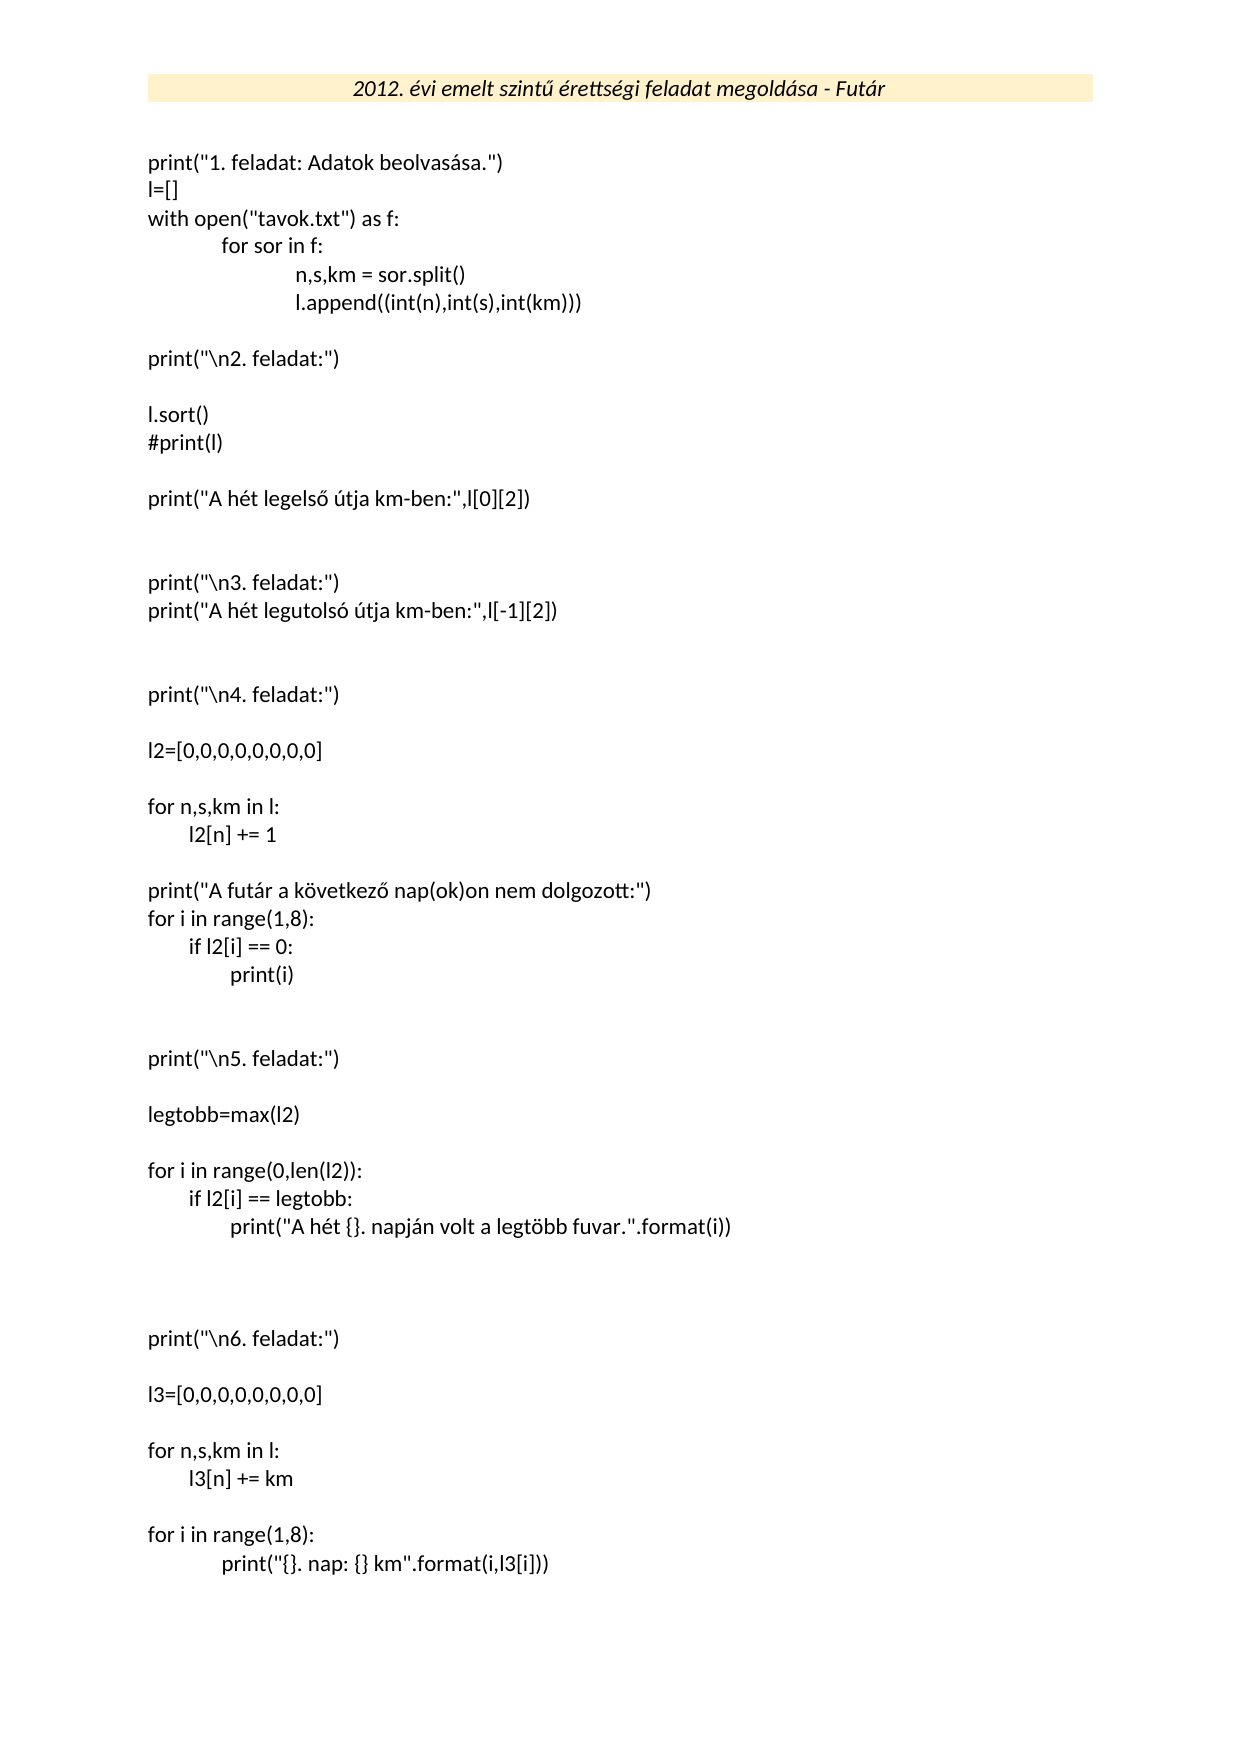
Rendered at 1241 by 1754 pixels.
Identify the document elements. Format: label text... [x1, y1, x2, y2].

text print("\n3. feladat:") [148, 568, 1093, 596]
text for i in range(0,len(l2)): [148, 1156, 1093, 1184]
text for i in range(1,8): [148, 1521, 1093, 1549]
text l2[n] += 1 [148, 820, 1093, 848]
text l.sort() [148, 400, 1093, 428]
text l2=[0,0,0,0,0,0,0,0] [148, 736, 1093, 764]
text for i in range(1,8): [148, 904, 1093, 932]
text for n,s,km in l: [148, 792, 1093, 820]
text print("\n6. feladat:") [148, 1324, 1093, 1352]
text if l2[i] == 0: [148, 932, 1093, 960]
text #print(l) [148, 428, 1093, 456]
text print(i) [148, 960, 1093, 988]
text l3[n] += km [148, 1464, 1093, 1493]
text print("{}. nap: {} km".format(i,l3[i])) [148, 1549, 1093, 1577]
text print("A futár a következő nap(ok)on nem dolgozott:") [148, 876, 1093, 904]
text if l2[i] == legtobb: [148, 1184, 1093, 1212]
text n,s,km = sor.split() [148, 260, 1093, 288]
text l3=[0,0,0,0,0,0,0,0] [148, 1381, 1093, 1408]
text with open("tavok.txt") as f: [148, 204, 1093, 232]
text print("1. feladat: Adatok beolvasása.") [148, 148, 1093, 176]
text print("\n2. feladat:") [148, 344, 1093, 372]
text print("A hét legelső útja km-ben:",l[0][2]) [148, 484, 1093, 512]
text legtobb=max(l2) [148, 1100, 1093, 1128]
text for sor in f: [148, 232, 1093, 260]
text print("A hét legutolsó útja km-ben:",l[-1][2]) [148, 596, 1093, 624]
text print("\n5. feladat:") [148, 1044, 1093, 1072]
text l=[] [148, 176, 1093, 204]
text l.append((int(n),int(s),int(km))) [148, 288, 1093, 316]
text print("\n4. feladat:") [148, 680, 1093, 708]
text for n,s,km in l: [148, 1437, 1093, 1464]
text print("A hét {}. napján volt a legtöbb fuvar.".format(i)) [148, 1212, 1093, 1240]
